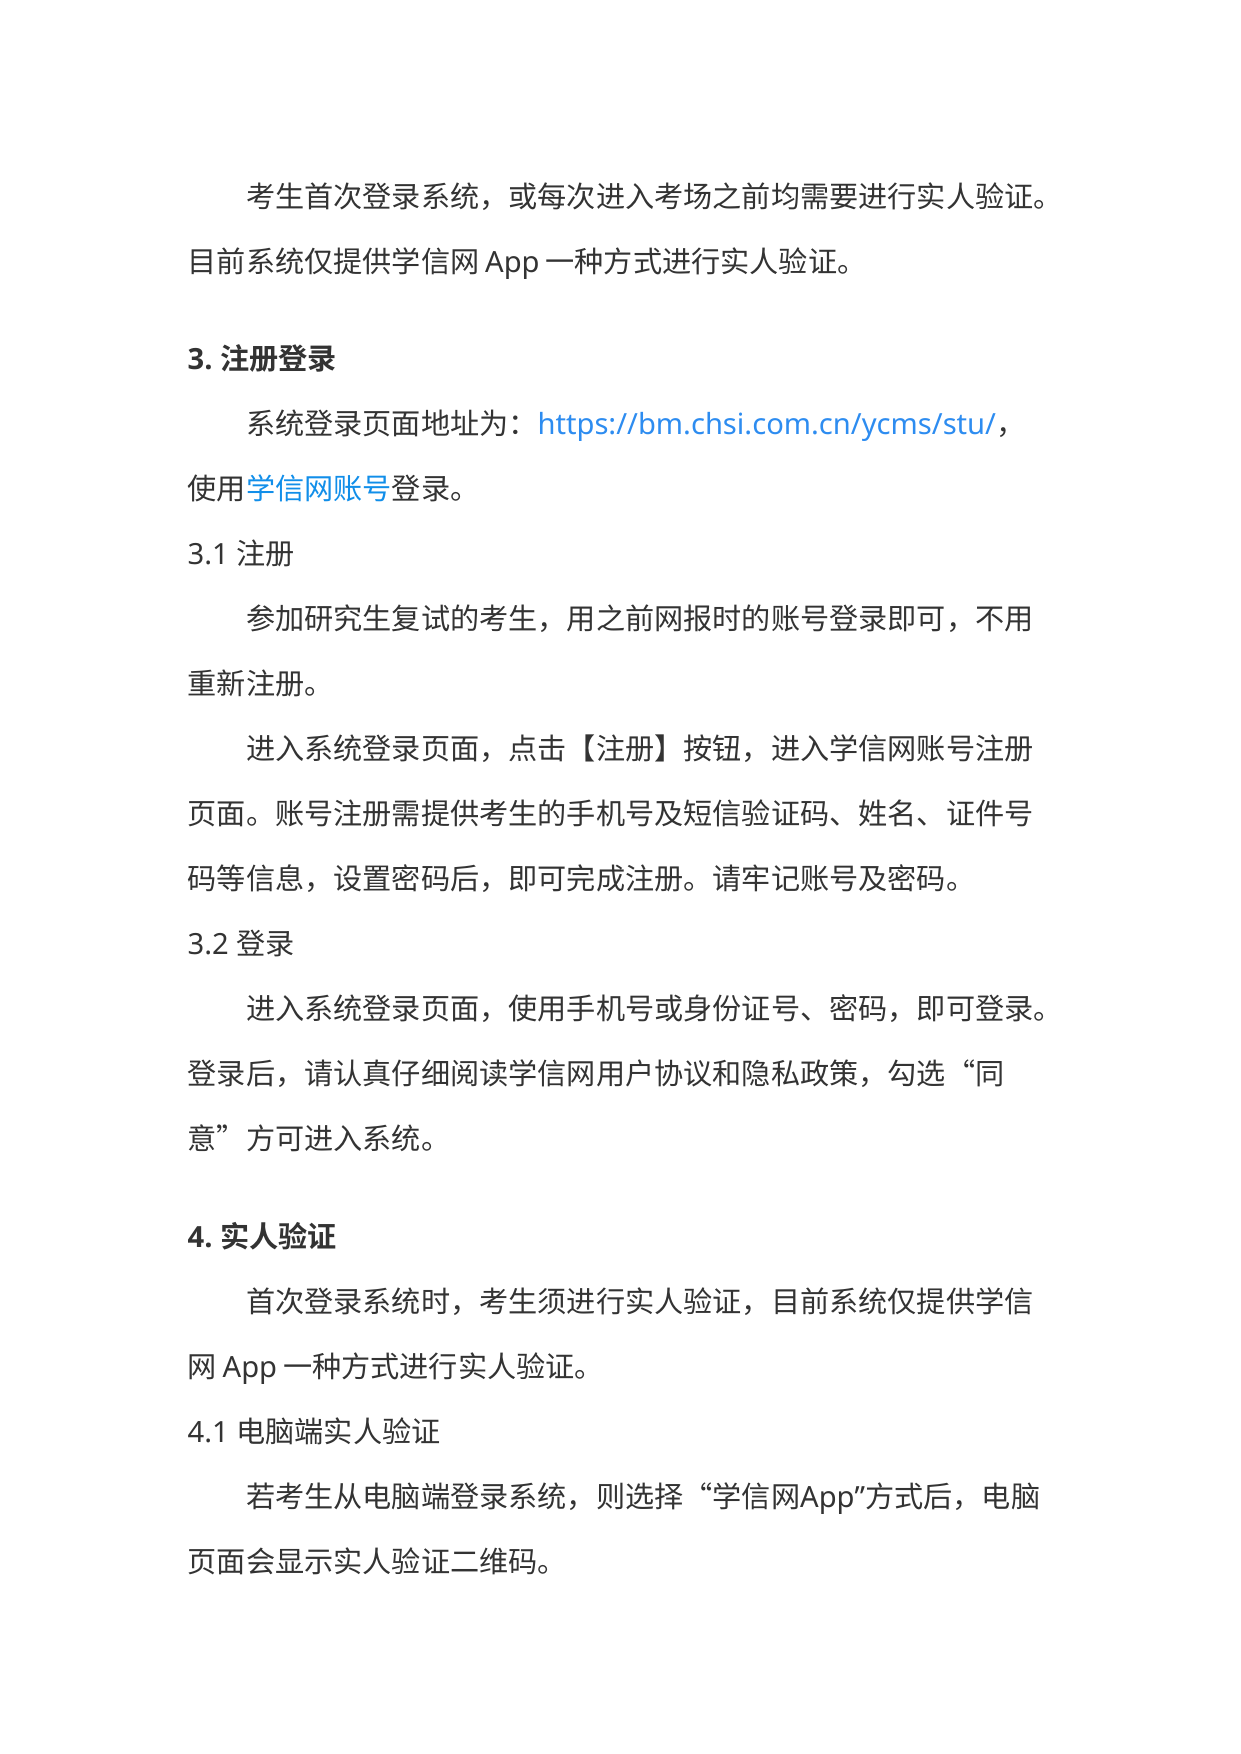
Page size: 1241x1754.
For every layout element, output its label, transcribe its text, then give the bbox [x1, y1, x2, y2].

text 参加研究⽣复试的考⽣，⽤之前⽹报时的账号登录即可，不⽤重新注册。 [187, 584, 1053, 714]
text 进⼊系统登录⻚⾯，点击【注册】按钮，进⼊学信⽹账号注册⻚⾯。账号注册需提供考⽣的⼿机号及短信验证码、姓名、证件号码等信息，设置密码后，即可完成注册。请牢记账号及密码。 [187, 714, 1053, 909]
text 进⼊系统登录⻚⾯，使⽤⼿机号或⾝份证号、密码，即可登录。登录后，请认真仔细阅读学信⽹⽤⼾协议和隐私政策，勾选“同意”⽅可进⼊系统。 [187, 974, 1053, 1169]
text 考⽣⾸次登录系统，或每次进⼊考场之前均需要进⾏实⼈验证。目前系统仅提供学信网App一种方式进行实人验证。 [187, 162, 1053, 292]
text ⾸次登录系统时，考⽣须进⾏实⼈验证，目前系统仅提供学信网App一种方式进行实人验证。 [187, 1267, 1053, 1397]
text 4. 实⼈验证 [187, 1202, 1053, 1267]
text 4.1 电脑端实⼈验证 [187, 1397, 1053, 1462]
text 3.2 登录 [187, 909, 1053, 974]
text 若考⽣从电脑端登录系统，则选择“学信⽹App”⽅式后，电脑⻚⾯会显⽰实⼈验证⼆维码。 [187, 1462, 1053, 1592]
text 3. 注册登录 [187, 324, 1053, 389]
text 系统登录⻚⾯地址为：https://bm.chsi.com.cn/ycms/stu/，使⽤学信⽹账号登录。 [187, 389, 1053, 519]
text 3.1 注册 [187, 519, 1053, 584]
